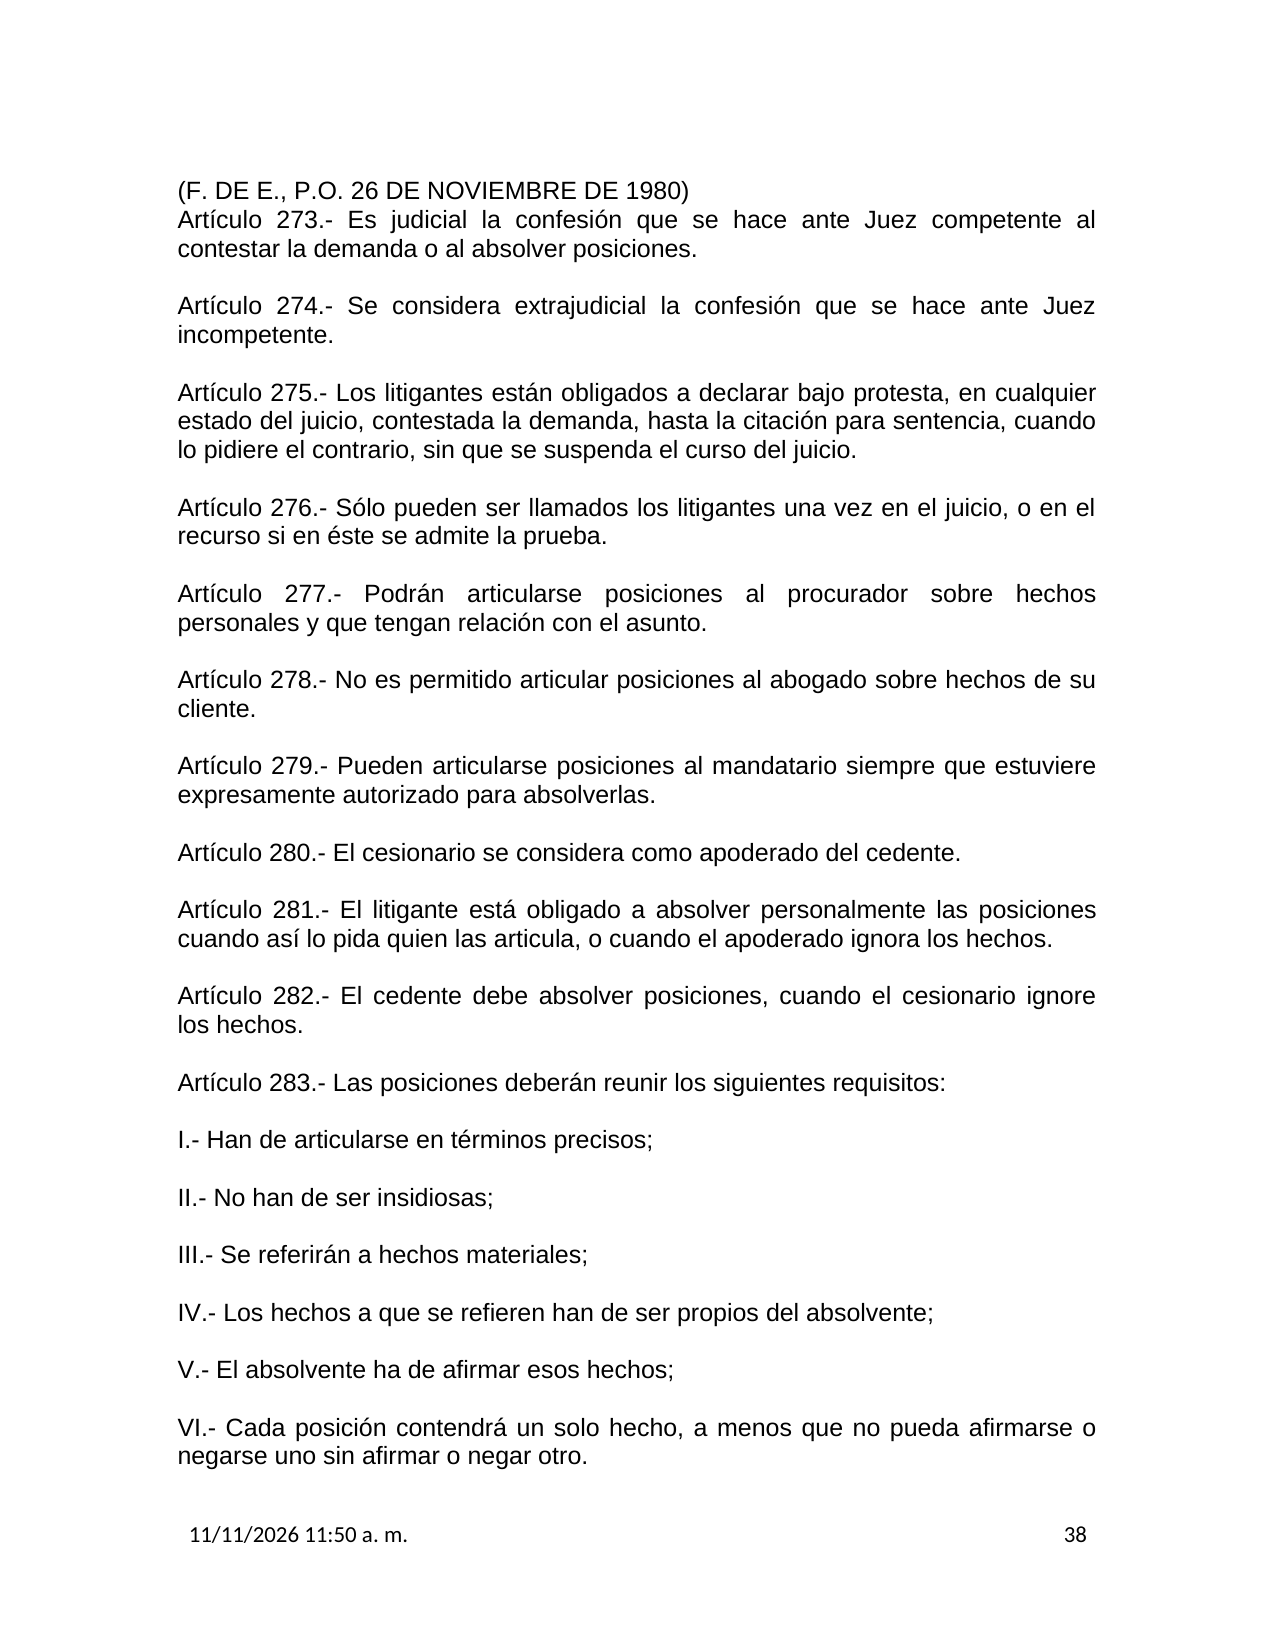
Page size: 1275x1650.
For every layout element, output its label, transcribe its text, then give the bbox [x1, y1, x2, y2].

text Artículo 276.- Sólo pueden ser llamados los litigantes una vez en el juicio, o en el recurso si en éste se admite la prueba. [177, 493, 1098, 550]
text Artículo 274.- Se considera extrajudicial la confesión que se hace ante Juez incompetente. [177, 291, 1098, 349]
text Artículo 282.- El cedente debe absolver posiciones, cuando el cesionario ignore los hechos. [177, 981, 1098, 1039]
text Artículo 279.- Pueden articularse posiciones al mandatario siempre que estuviere expresamente autorizado para absolverlas. [177, 751, 1098, 809]
text Artículo 280.- El cesionario se considera como apoderado del cedente. [177, 838, 1098, 866]
text Artículo 275.- Los litigantes están obligados a declarar bajo protesta, en cualquier estado del juicio, contestada la demanda, hasta la citación para sentencia, cuando lo pidiere el contrario, sin que se suspenda el curso del juicio. [177, 378, 1098, 464]
text IV.- Los hechos a que se refieren han de ser propios del absolvente; [177, 1298, 1098, 1326]
text III.- Se referirán a hechos materiales; [177, 1240, 1098, 1269]
text Artículo 281.- El litigante está obligado a absolver personalmente las posiciones cuando así lo pida quien las articula, o cuando el apoderado ignora los hechos. [177, 895, 1098, 953]
text II.- No han de ser insidiosas; [177, 1183, 1098, 1211]
text Artículo 277.- Podrán articularse posiciones al procurador sobre hechos personales y que tengan relación con el asunto. [177, 579, 1098, 636]
text V.- El absolvente ha de afirmar esos hechos; [177, 1355, 1098, 1384]
text Artículo 273.- Es judicial la confesión que se hace ante Juez competente al contestar la demanda o al absolver posiciones. [177, 205, 1098, 263]
text I.- Han de articularse en términos precisos; [177, 1125, 1098, 1154]
text Artículo 283.- Las posiciones deberán reunir los siguientes requisitos: [177, 1068, 1098, 1096]
text (F. DE E., P.O. 26 DE NOVIEMBRE DE 1980) [177, 176, 1098, 205]
text Artículo 278.- No es permitido articular posiciones al abogado sobre hechos de su cliente. [177, 665, 1098, 723]
text VI.- Cada posición contendrá un solo hecho, a menos que no pueda afirmarse o negarse uno sin afirmar o negar otro. [177, 1413, 1098, 1470]
